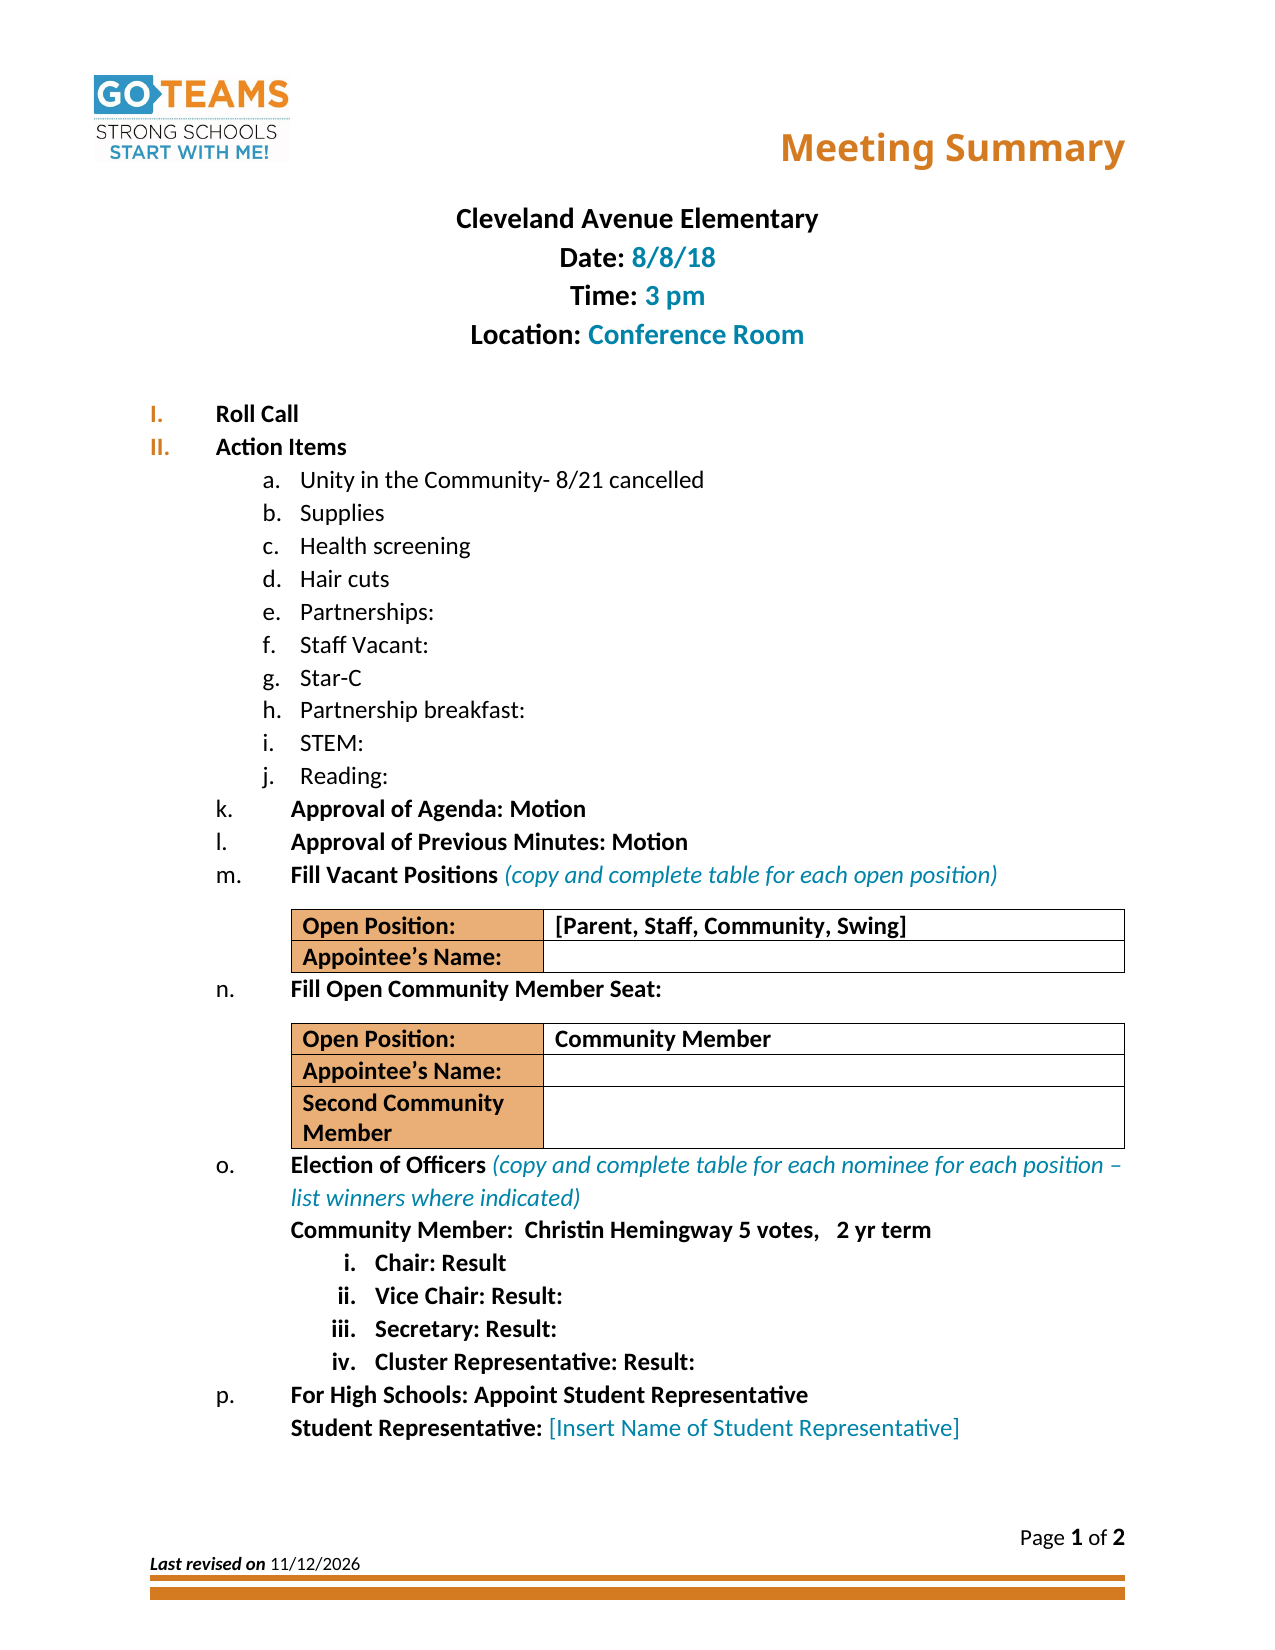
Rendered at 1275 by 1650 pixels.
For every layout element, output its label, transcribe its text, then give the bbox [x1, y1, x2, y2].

list Fill Open Community Member Seat: [216, 973, 1125, 1003]
table_cell [544, 1055, 1124, 1086]
table_header [Parent, Staff, Community, Swing] [544, 910, 1124, 940]
table_cell [544, 941, 1124, 972]
table_cell Appointee’s Name: [292, 1055, 543, 1086]
table_cell [544, 1087, 1124, 1148]
table_cell Second Community Member [292, 1087, 543, 1148]
list Vice Chair: Result: [356, 1280, 1125, 1311]
list For High Schools: Appoint Student Representative [216, 1379, 1125, 1410]
list Action Items [150, 431, 1125, 462]
list Chair: Result [356, 1247, 1125, 1278]
list Election of Officers (copy and complete table for each nominee for each position – list winners where indicated) [216, 1149, 1125, 1212]
picture [93, 75, 290, 162]
table_header Open Position: [292, 910, 543, 940]
list Staff Vacant: [262, 629, 1125, 659]
table_header Community Member [544, 1024, 1124, 1054]
table_cell Appointee’s Name: [292, 941, 543, 972]
list Community Member: Christin Hemingway 5 votes, 2 yr term [291, 1214, 1125, 1245]
table_header Open Position: [292, 1024, 543, 1054]
list Cluster Representative: Result: [356, 1346, 1125, 1377]
list Student Representative: [Insert Name of Student Representative] [291, 1412, 1125, 1443]
list Health screening [262, 530, 1125, 561]
list Unity in the Community- 8/21 cancelled [262, 464, 1125, 495]
list Approval of Agenda: Motion [216, 793, 1125, 824]
list STEM: [262, 727, 1125, 758]
list Star-C [262, 662, 1125, 692]
text Date: 8/8/18 [150, 239, 1125, 275]
list Partnership breakfast: [262, 694, 1125, 725]
list Fill Vacant Positions (copy and complete table for each open position) [216, 859, 1125, 890]
list Hair cuts [262, 563, 1125, 593]
list Roll Call [150, 398, 1125, 429]
list Reading: [262, 760, 1125, 791]
text Time: 3 pm [150, 277, 1125, 313]
text Location: Conference Room [150, 316, 1125, 352]
text Cleveland Avenue Elementary [150, 201, 1125, 236]
list Approval of Previous Minutes: Motion [216, 826, 1125, 857]
list Secretary: Result: [356, 1313, 1125, 1344]
list Partnerships: [262, 596, 1125, 626]
list Supplies [262, 497, 1125, 528]
